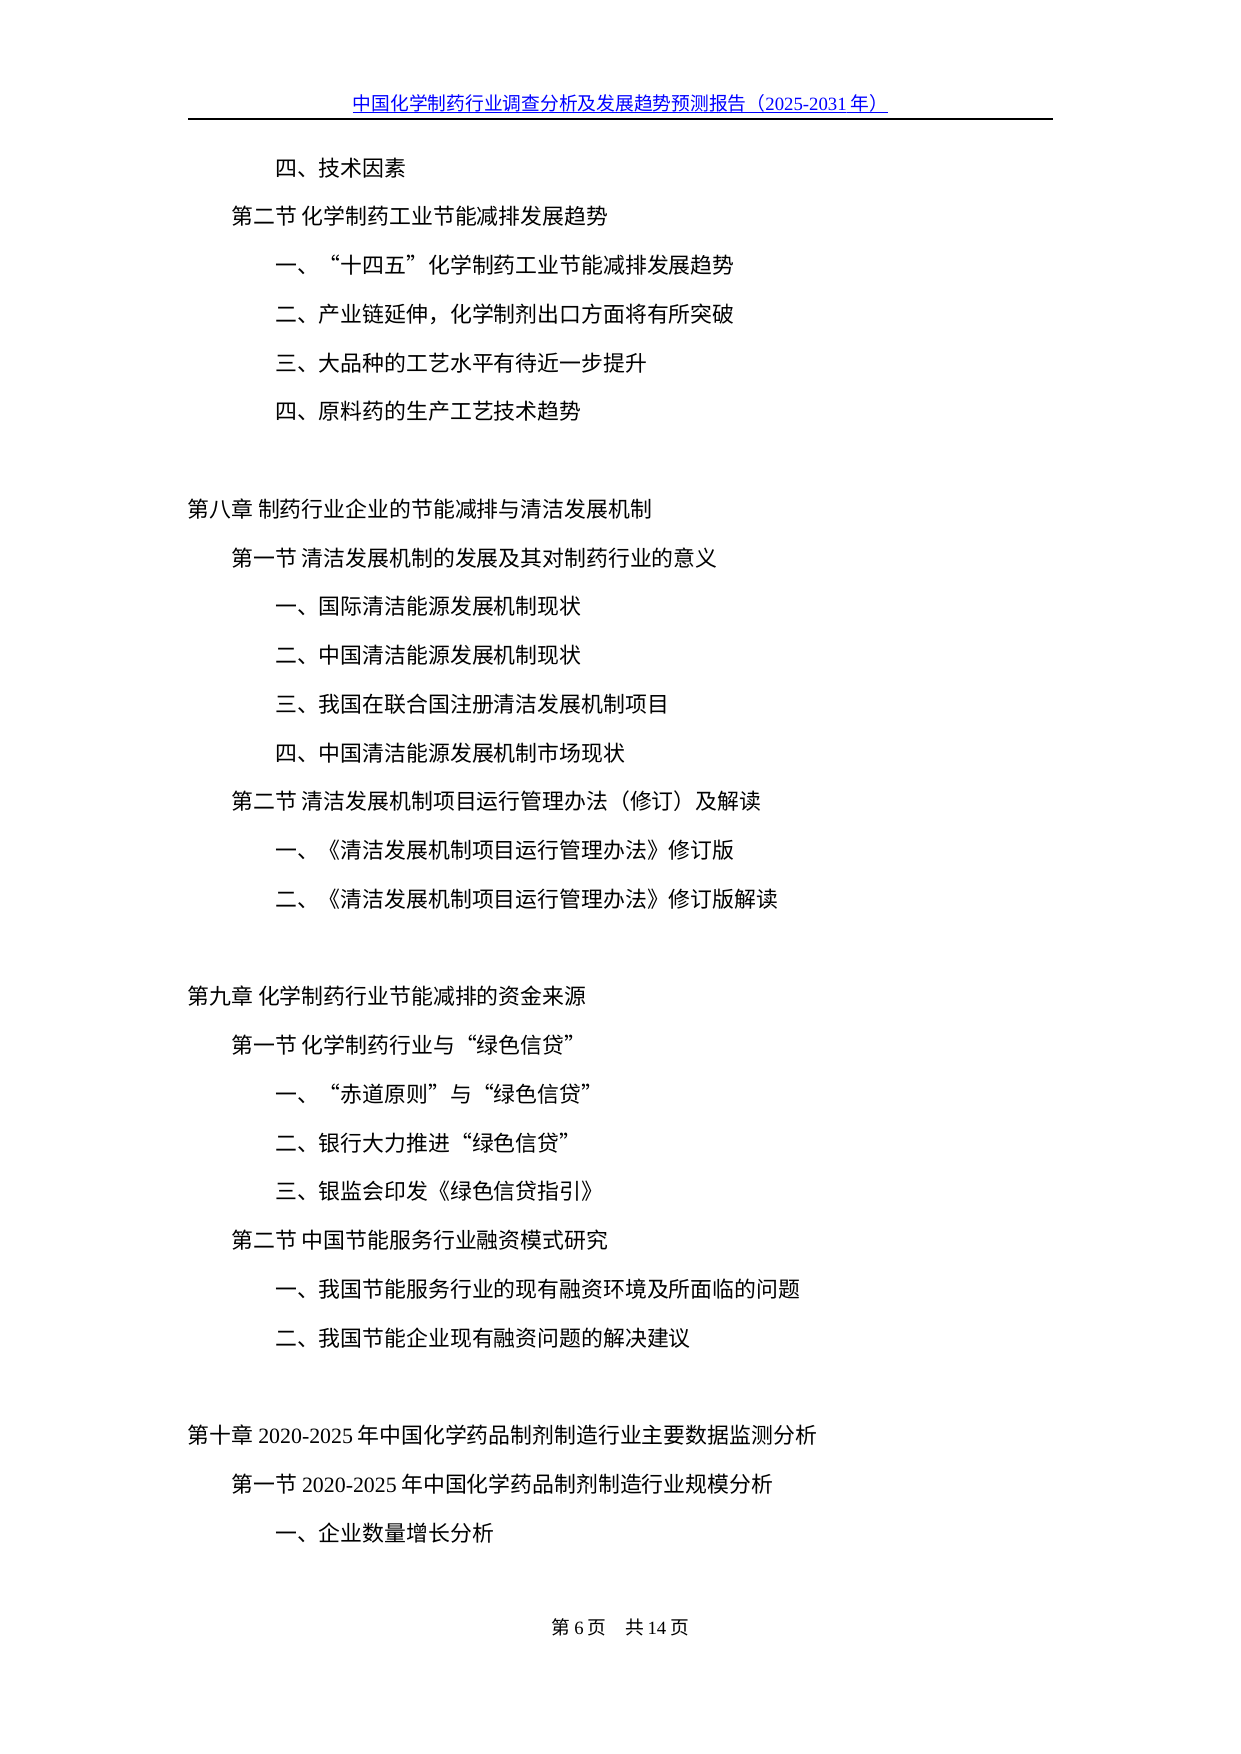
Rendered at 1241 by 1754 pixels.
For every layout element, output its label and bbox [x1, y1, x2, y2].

text [187, 150, 1053, 1548]
